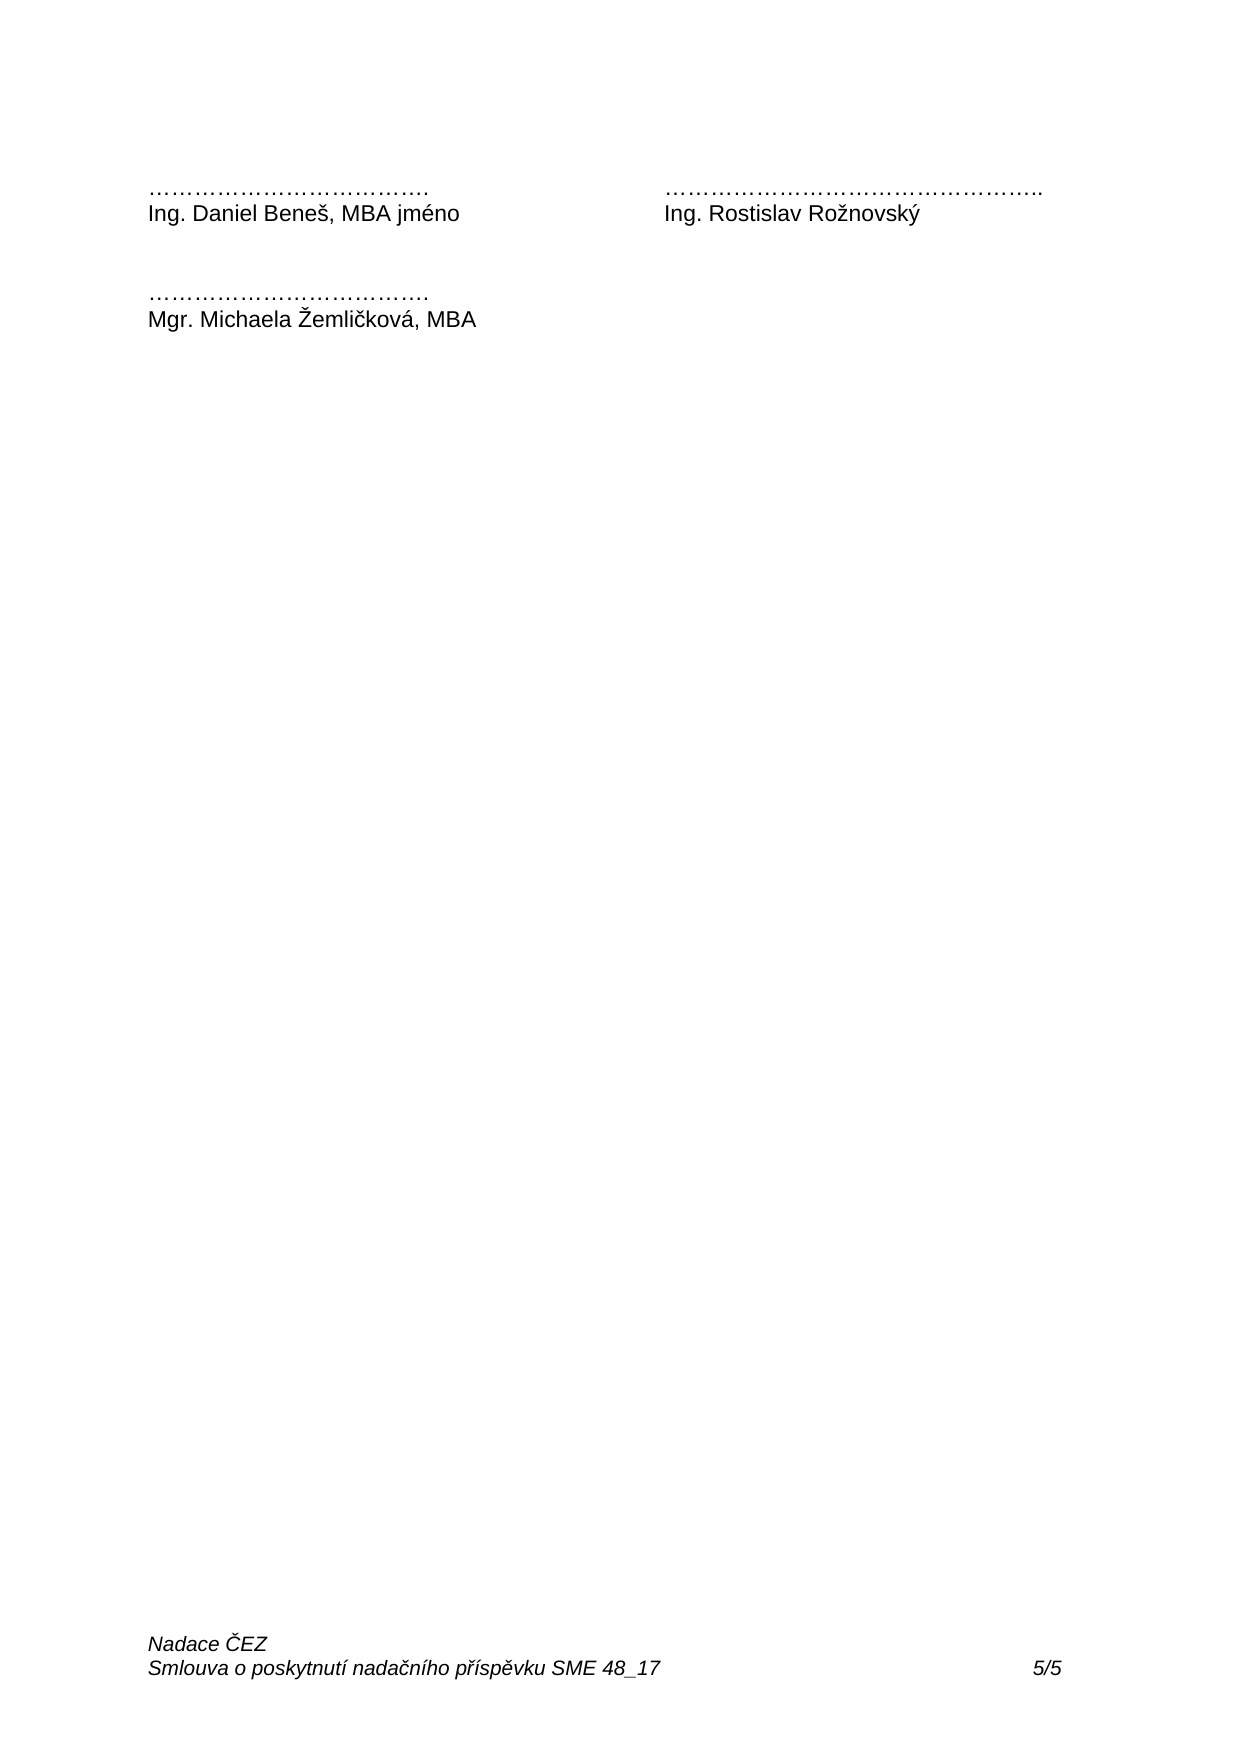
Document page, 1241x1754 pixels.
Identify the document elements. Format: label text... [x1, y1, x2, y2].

text ………………………………. [148, 279, 1093, 306]
text ………………………………. ………………………………………….. [148, 174, 1093, 200]
text Mgr. Michaela Žemličková, MBA [148, 306, 1093, 332]
text Ing. Daniel Beneš, MBA jméno Ing. Rostislav Rožnovský [148, 200, 1093, 227]
